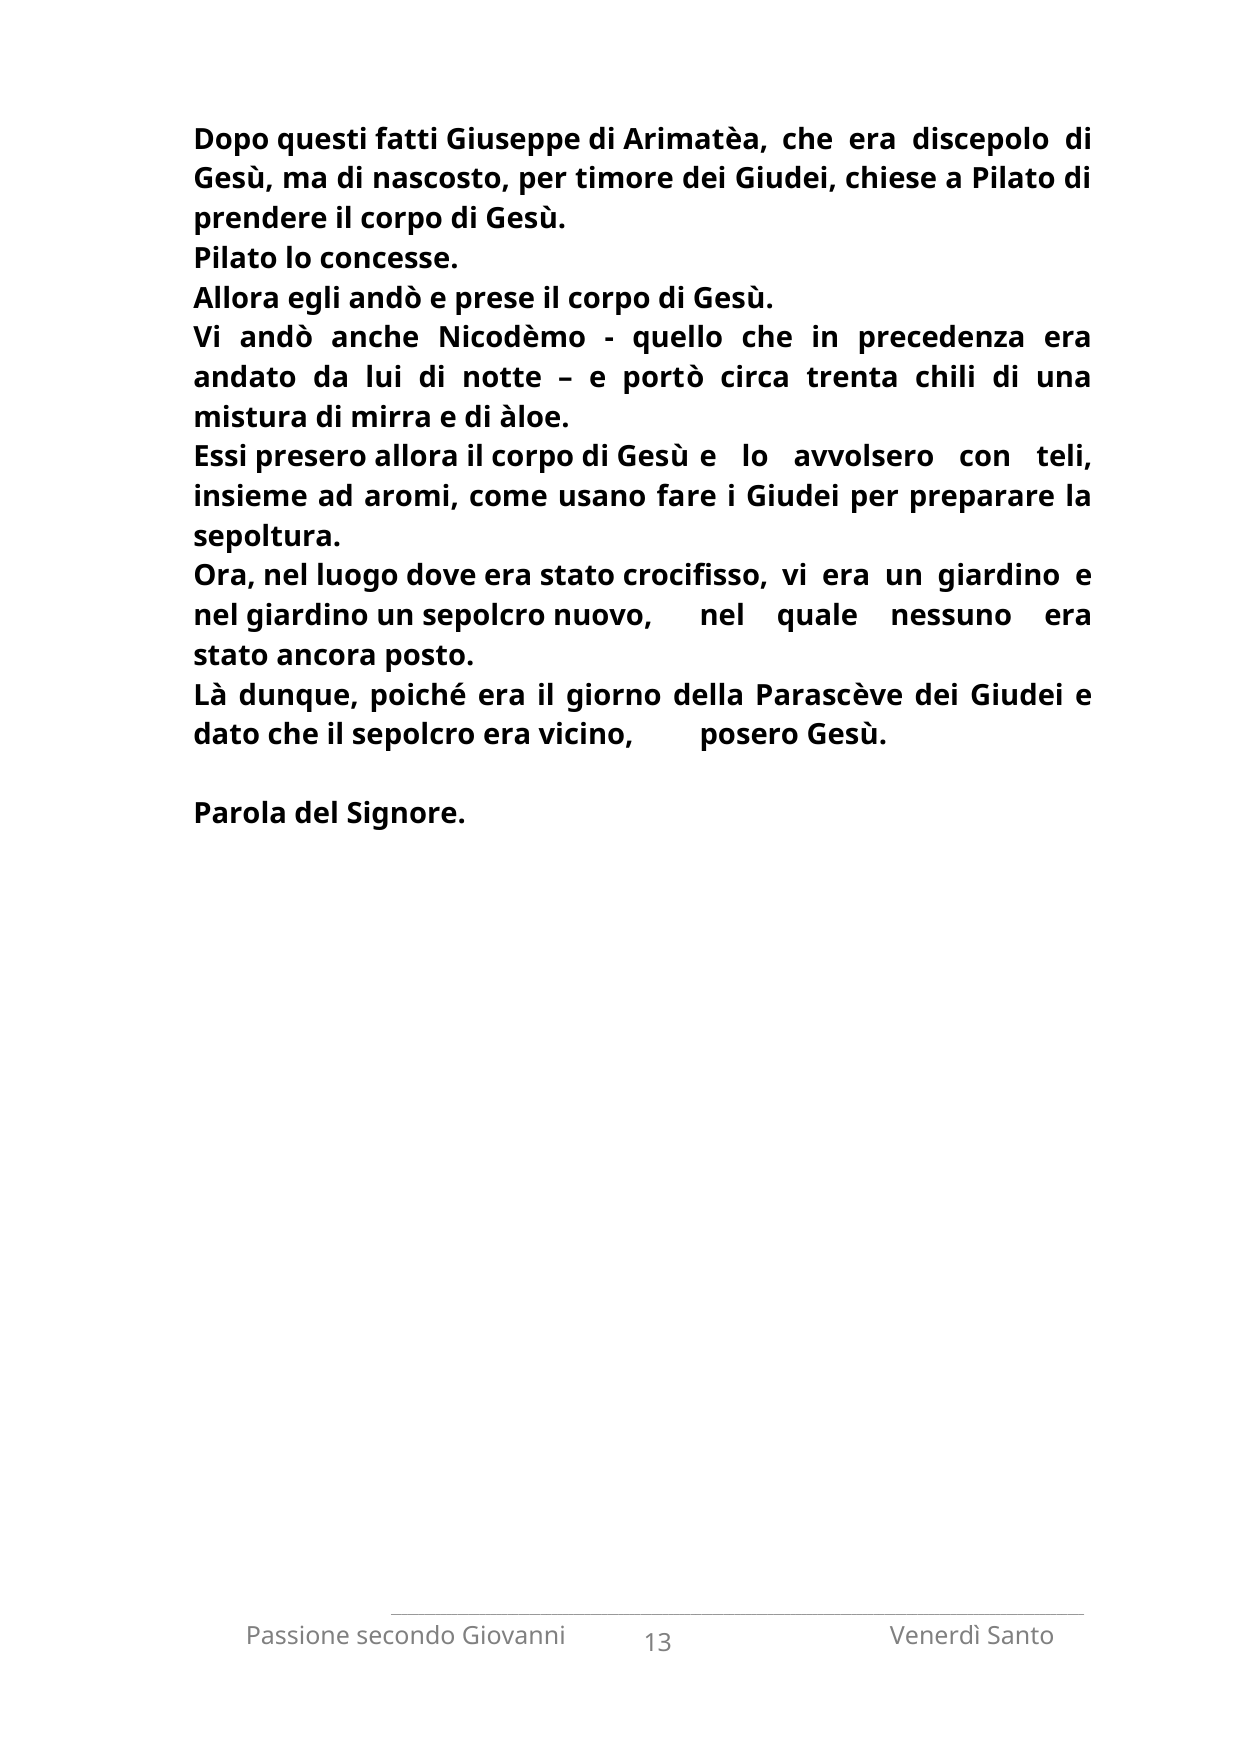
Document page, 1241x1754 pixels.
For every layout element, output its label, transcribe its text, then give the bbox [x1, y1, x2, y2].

text Parola del Signore. [118, 793, 1092, 832]
text Ora, nel luogo dove era stato crocifisso, vi era un giardino e nel giardino un sepolcro nuovo, nel quale nessuno era stato ancora posto. [118, 555, 1092, 674]
text Essi presero allora il corpo di Gesù e lo avvolsero con teli, insieme ad aromi, come usano fare i Giudei per preparare la sepoltura. [118, 436, 1092, 555]
text Dopo questi fatti Giuseppe di Arimatèa, che era discepolo di Gesù, ma di nascosto, per timore dei Giudei, chiese a Pilato di prendere il corpo di Gesù. [118, 118, 1092, 237]
text Pilato lo concesse. [118, 237, 1092, 277]
text Allora egli andò e prese il corpo di Gesù. [118, 277, 1092, 317]
text Vi andò anche Nicodèmo - quello che in precedenza era andato da lui di notte – e portò circa trenta chili di una mistura di mirra e di àloe. [118, 317, 1092, 436]
text Là dunque, poiché era il giorno della Parascève dei Giudei e dato che il sepolcro era vicino, posero Gesù. [118, 674, 1092, 753]
